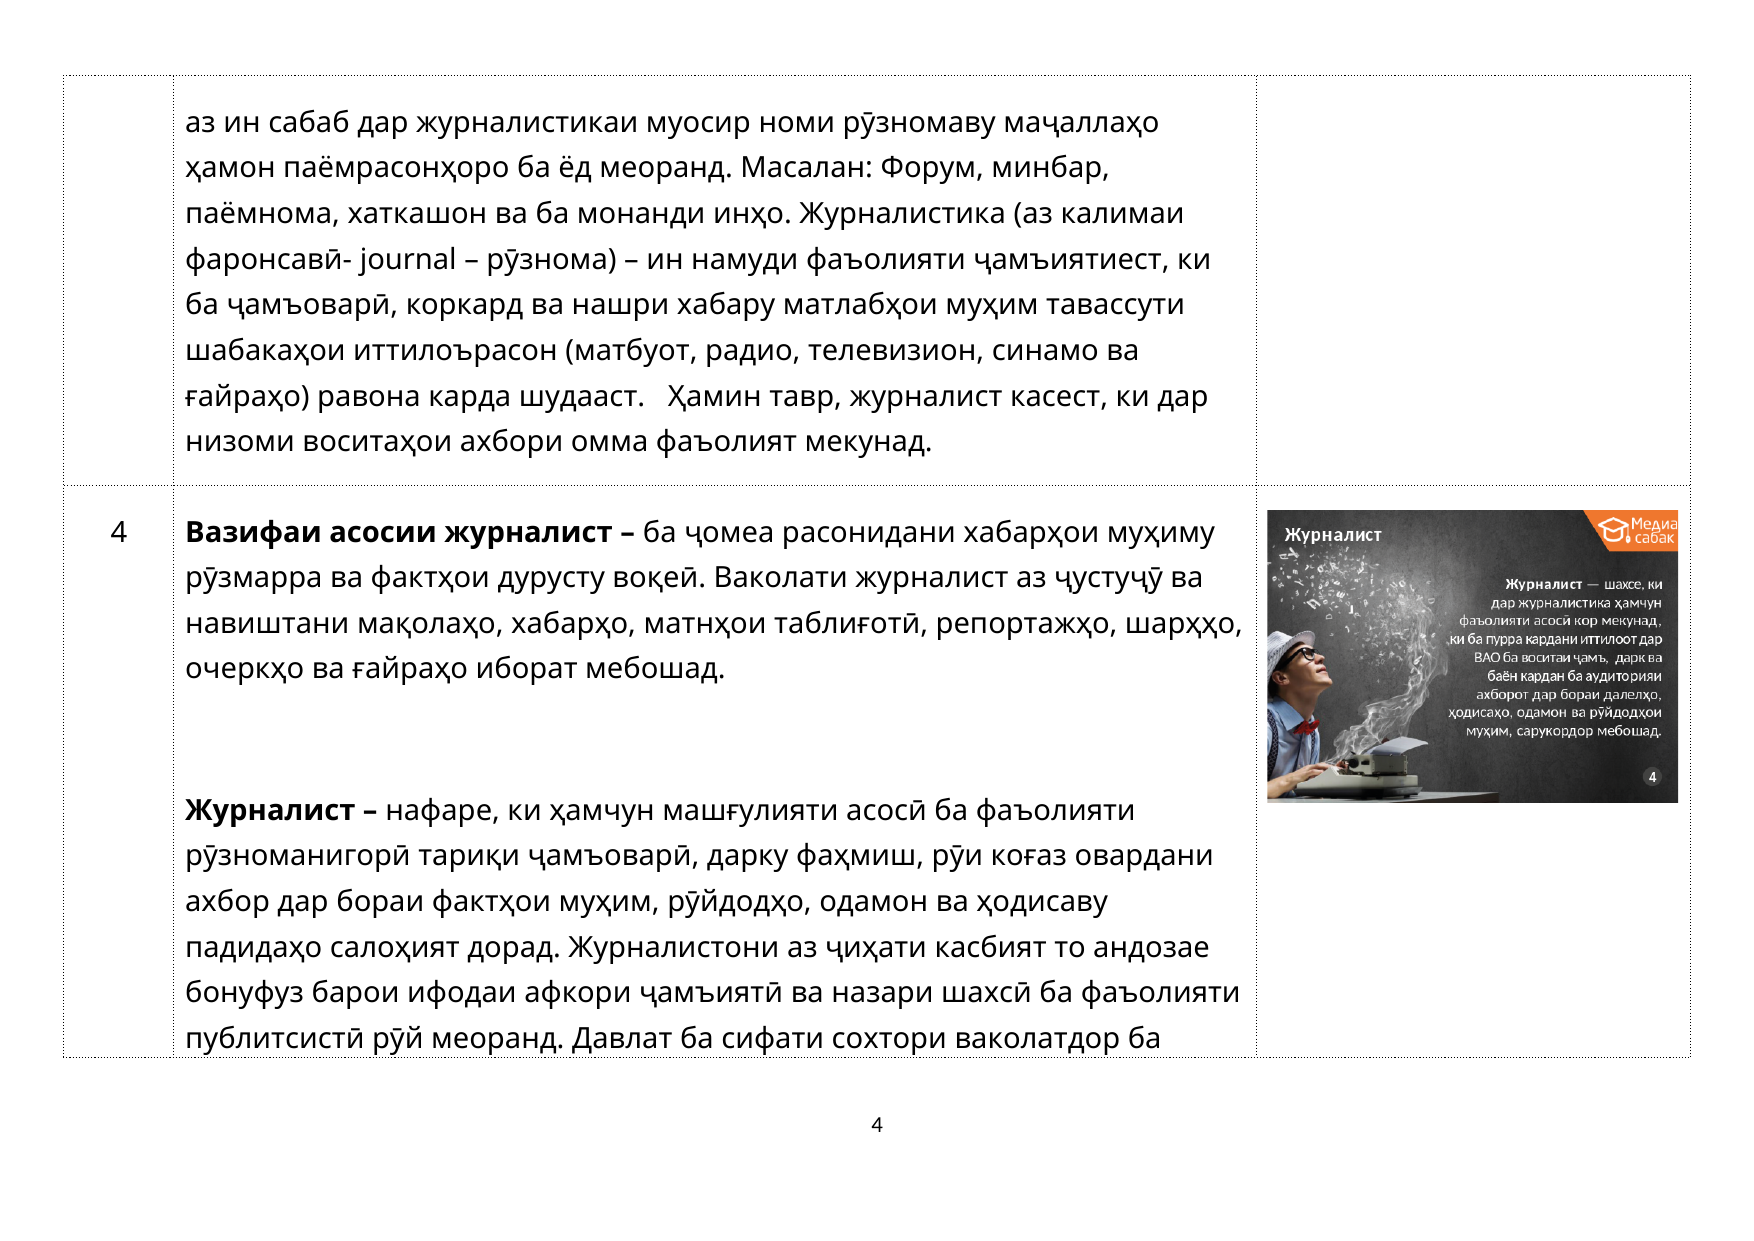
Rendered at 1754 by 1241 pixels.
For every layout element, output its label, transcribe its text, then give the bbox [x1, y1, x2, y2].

table_cell 4 [64, 485, 174, 1057]
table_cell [174, 75, 1256, 485]
table_cell [1256, 485, 1690, 1057]
table_cell [1256, 75, 1690, 485]
table_cell 3 [64, 75, 174, 485]
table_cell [174, 485, 1256, 1057]
